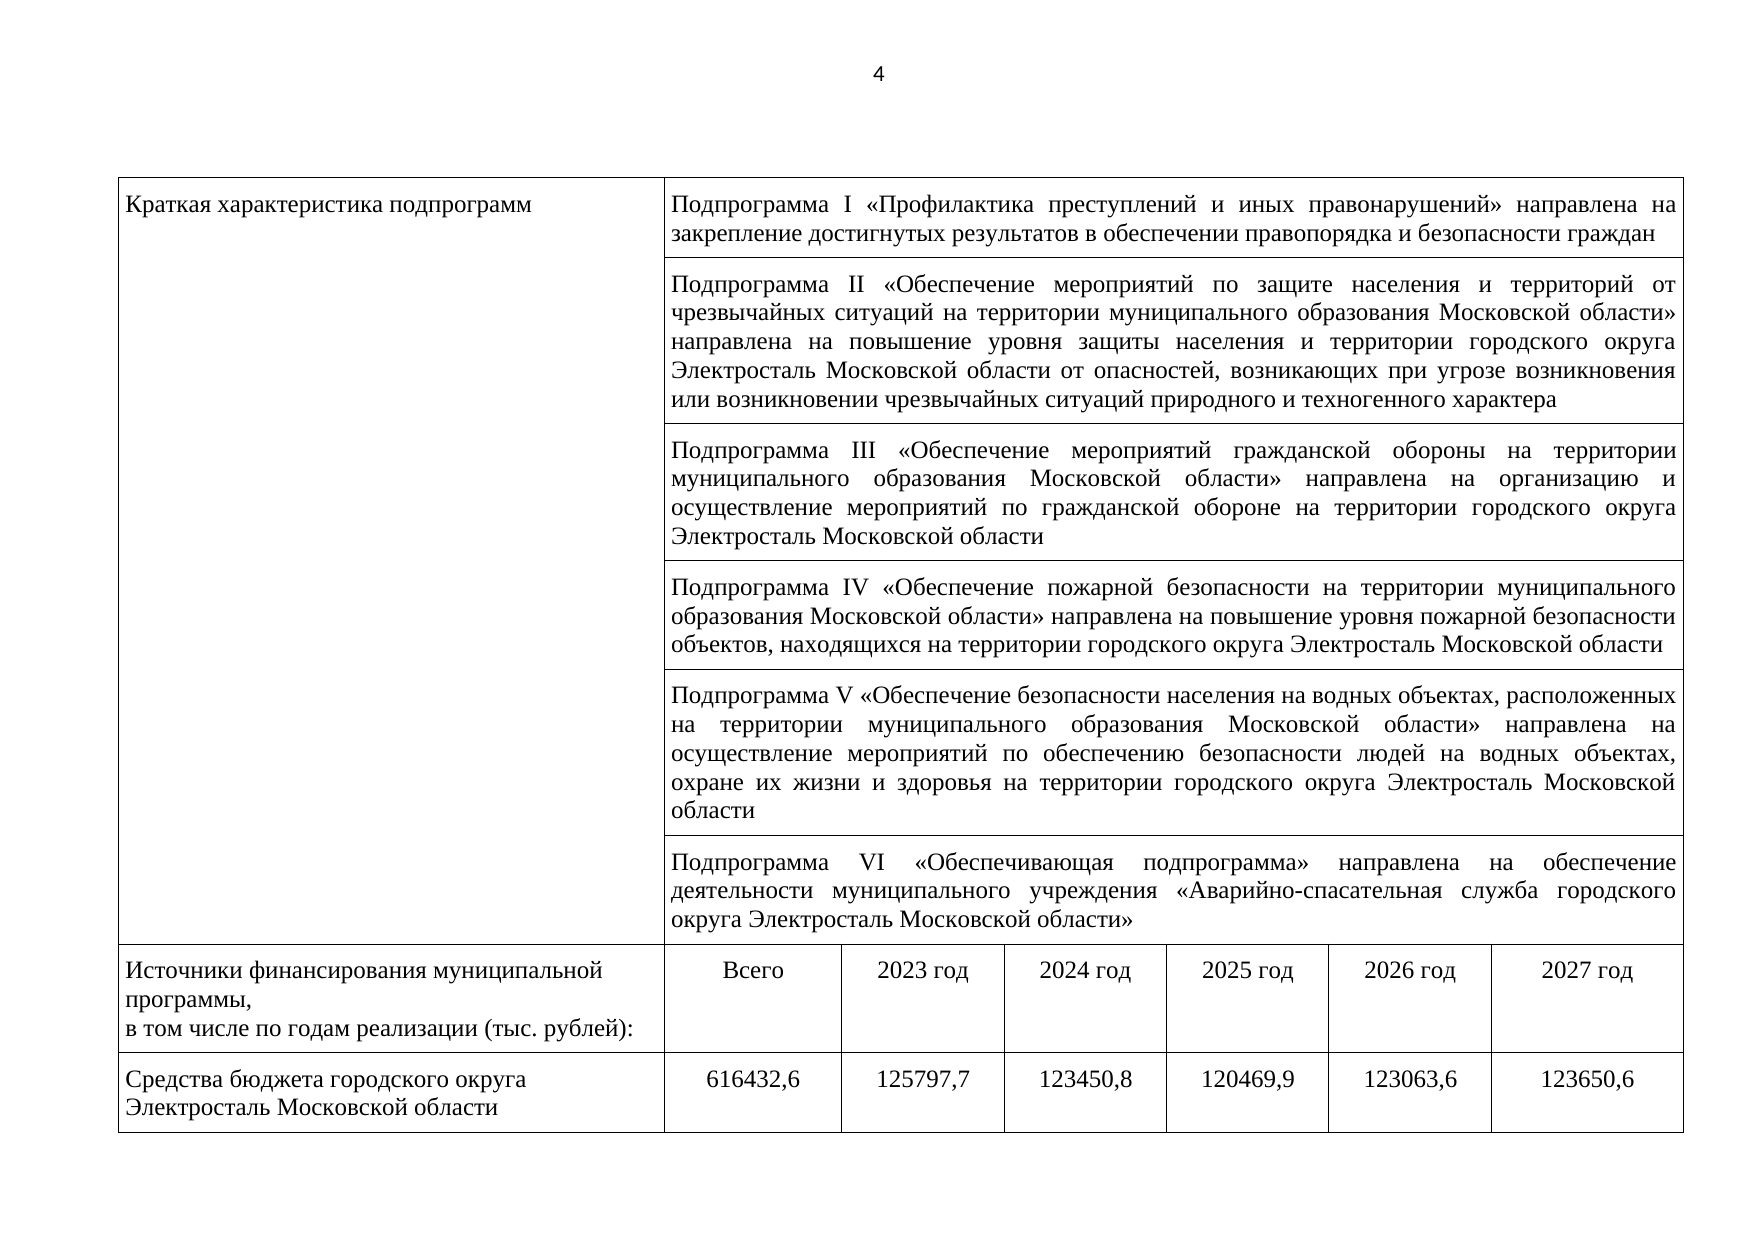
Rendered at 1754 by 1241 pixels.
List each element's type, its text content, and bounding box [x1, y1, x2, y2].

table_cell Подпрограмма I «Профилактика преступлений и иных правонарушений» направлена на закрепление достигнутых результатов в обеспечении правопорядка и безопасности граждан [665, 178, 1683, 257]
table_cell 123450,8 [1005, 1053, 1166, 1132]
table_cell Всего [665, 945, 841, 1052]
table_cell Источники финансирования муниципальной программы, в том числе по годам реализации (тыс. рублей): [119, 945, 664, 1052]
table_cell 2025 год [1167, 945, 1328, 1052]
table_cell Подпрограмма V «Обеспечение безопасности населения на водных объектах, расположенных на территории муниципального образования Московской области» направлена на осуществление мероприятий по обеспечению безопасности людей на водных объектах, охране их жизни и здоровья на территории городского округа Электросталь Московской области [665, 670, 1683, 835]
table_cell 120469,9 [1167, 1053, 1328, 1132]
table_cell 123063,6 [1329, 1053, 1491, 1132]
table_cell 616432,6 [665, 1053, 841, 1132]
table_cell Средства бюджета городского округа Электросталь Московской области [119, 1053, 664, 1132]
table_cell 125797,7 [842, 1053, 1004, 1132]
table_cell Подпрограмма III «Обеспечение мероприятий гражданской обороны на территории муниципального образования Московской области» направлена на организацию и осуществление мероприятий по гражданской обороне на территории городского округа Электросталь Московской области [665, 424, 1683, 560]
table_cell Подпрограмма II «Обеспечение мероприятий по защите населения и территорий от чрезвычайных ситуаций на территории муниципального образования Московской области» направлена на повышение уровня защиты населения и территории городского округа Электросталь Московской области от опасностей, возникающих при угрозе возникновения или возникновении чрезвычайных ситуаций природного и техногенного характера [665, 258, 1683, 423]
table_cell Краткая характеристика подпрограмм [119, 178, 664, 943]
table_cell 123650,6 [1492, 1053, 1683, 1132]
table_cell 2024 год [1005, 945, 1166, 1052]
table_cell 2026 год [1329, 945, 1491, 1052]
table_cell 2023 год [842, 945, 1004, 1052]
table_cell 2027 год [1492, 945, 1683, 1052]
table_cell Подпрограмма VI «Обеспечивающая подпрограмма» направлена на обеспечение деятельности муниципального учреждения «Аварийно-спасательная служба городского округа Электросталь Московской области» [665, 836, 1683, 943]
table_cell Подпрограмма IV «Обеспечение пожарной безопасности на территории муниципального образования Московской области» направлена на повышение уровня пожарной безопасности объектов, находящихся на территории городского округа Электросталь Московской области [665, 561, 1683, 669]
